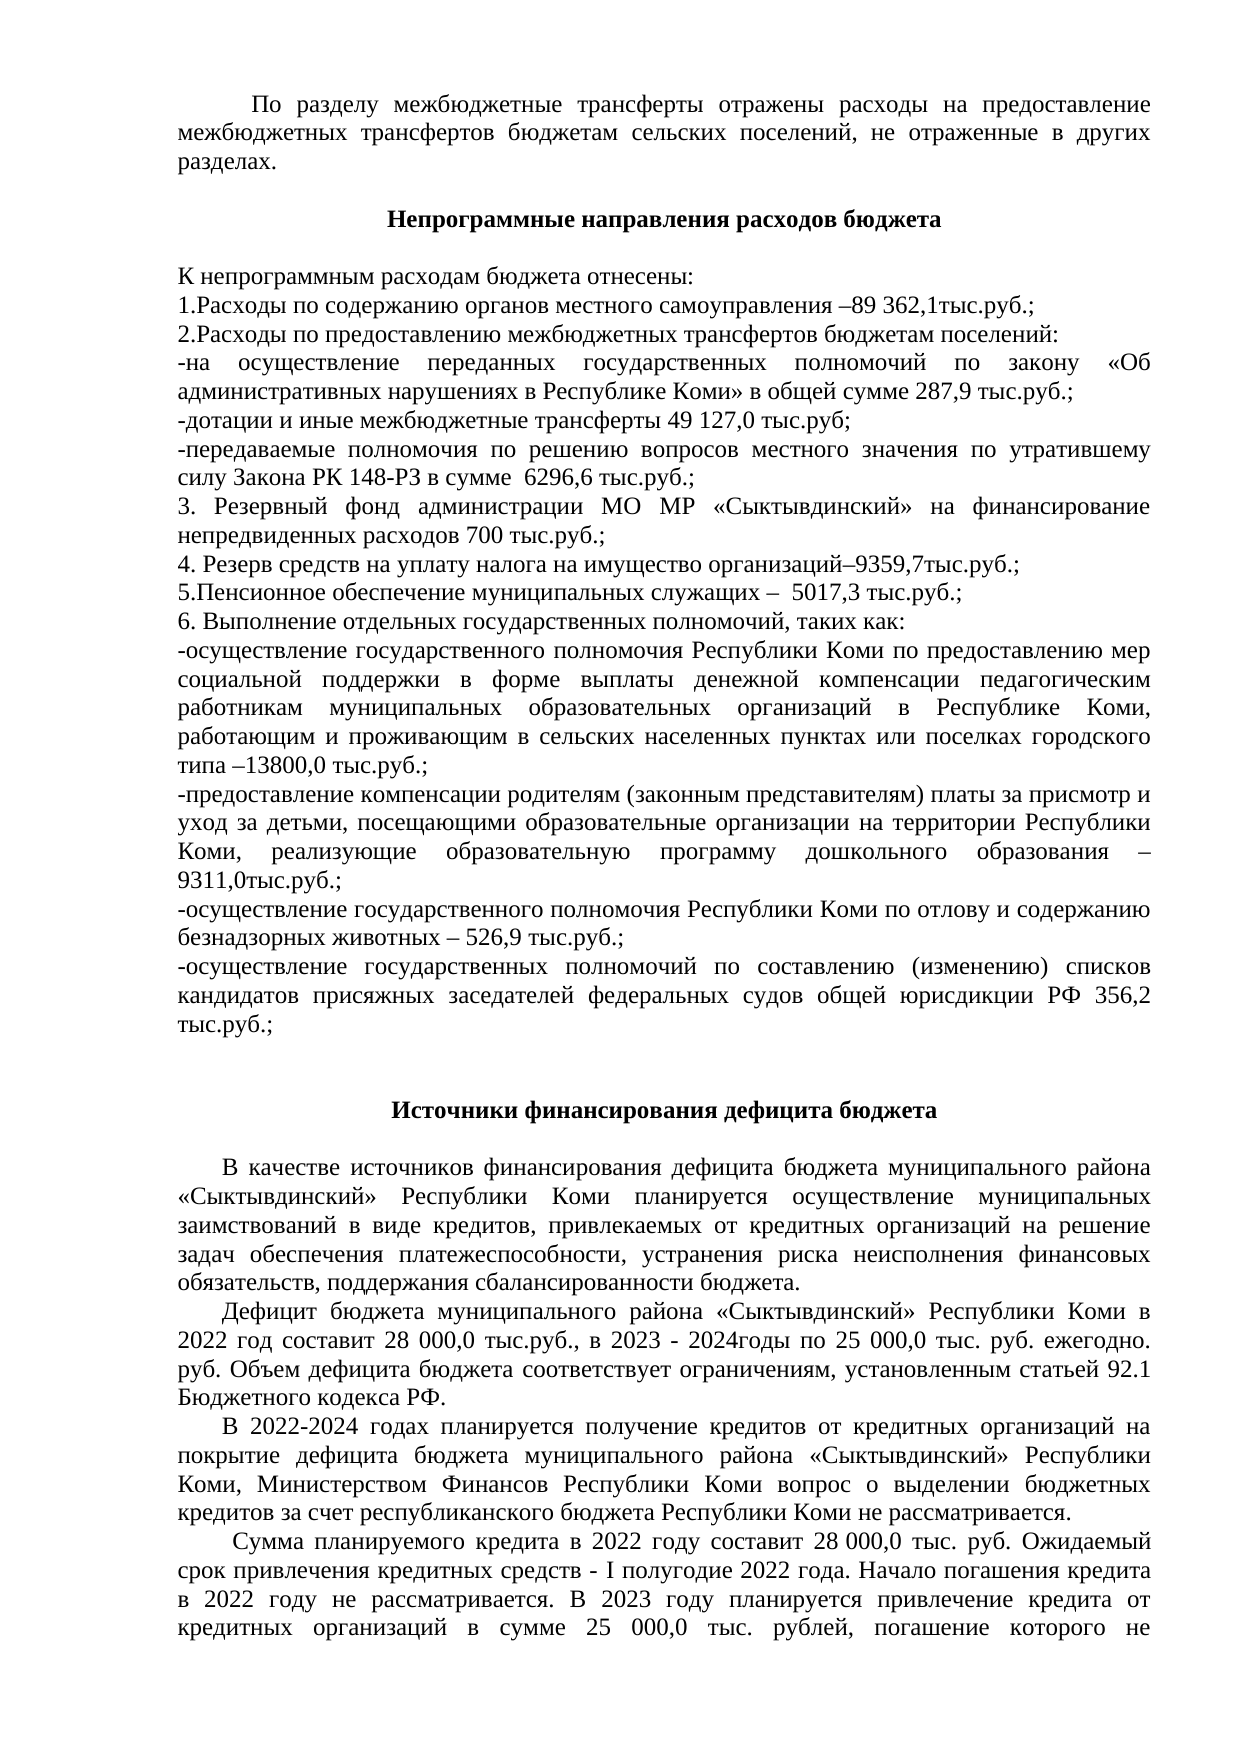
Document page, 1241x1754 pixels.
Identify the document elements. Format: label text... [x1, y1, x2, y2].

text 4. Резерв средств на уплату налога на имущество организаций–9359,7тыс.руб.; [177, 549, 1152, 577]
text Дефицит бюджета муниципального района «Сыктывдинский» Республики Коми в 2022 год составит 28 000,0 тыс.руб., в 2023 - 2024годы по 25 000,0 тыс. руб. ежегодно. руб. Объем дефицита бюджета соответствует ограничениям, установленным статьей 92.1 Бюджетного кодекса РФ. [177, 1296, 1152, 1411]
text 5.Пенсионное обеспечение муниципальных служащих – 5017,3 тыс.руб.; [177, 577, 1152, 606]
text 2.Расходы по предоставлению межбюджетных трансфертов бюджетам поселений: [177, 319, 1152, 347]
text 1.Расходы по содержанию органов местного самоуправления –89 362,1тыс.руб.; [177, 290, 1152, 319]
text По разделу межбюджетные трансферты отражены расходы на предоставление межбюджетных трансфертов бюджетам сельских поселений, не отраженные в других разделах. [177, 89, 1152, 175]
text -дотации и иные межбюджетные трансферты 49 127,0 тыс.руб; [177, 405, 1152, 434]
text Источники финансирования дефицита бюджета [177, 1095, 1152, 1124]
text 6. Выполнение отдельных государственных полномочий, таких как: [177, 606, 1152, 635]
text -передаваемые полномочия по решению вопросов местного значения по утратившему силу Закона РК 148-РЗ в сумме 6296,6 тыс.руб.; [177, 434, 1152, 491]
text -осуществление государственного полномочия Республики Коми по предоставлению мер социальной поддержки в форме выплаты денежной компенсации педагогическим работникам муниципальных образовательных организаций в Республике Коми, работающим и проживающим в сельских населенных пунктах или поселках городского типа –13800,0 тыс.руб.; [177, 635, 1152, 779]
text 3. Резервный фонд администрации МО МР «Сыктывдинский» на финансирование непредвиденных расходов 700 тыс.руб.; [177, 491, 1152, 549]
text -осуществление государственных полномочий по составлению (изменению) списков кандидатов присяжных заседателей федеральных судов общей юрисдикции РФ 356,2 тыс.руб.; [177, 951, 1152, 1037]
text Непрограммные направления расходов бюджета [177, 204, 1152, 232]
text -предоставление компенсации родителям (законным представителям) платы за присмотр и уход за детьми, посещающими образовательные организации на территории Республики Коми, реализующие образовательную программу дошкольного образования – 9311,0тыс.руб.; [177, 779, 1152, 894]
text -на осуществление переданных государственных полномочий по закону «Об административных нарушениях в Республике Коми» в общей сумме 287,9 тыс.руб.; [177, 347, 1152, 405]
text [177, 1526, 1152, 1641]
text В 2022-2024 годах планируется получение кредитов от кредитных организаций на покрытие дефицита бюджета муниципального района «Сыктывдинский» Республики Коми, Министерством Финансов Республики Коми вопрос о выделении бюджетных кредитов за счет республиканского бюджета Республики Коми не рассматривается. [177, 1411, 1152, 1526]
text К непрограммным расходам бюджета отнесены: [177, 261, 1152, 290]
text -осуществление государственного полномочия Республики Коми по отлову и содержанию безнадзорных животных – 526,9 тыс.руб.; [177, 894, 1152, 951]
text В качестве источников финансирования дефицита бюджета муниципального района «Сыктывдинский» Республики Коми планируется осуществление муниципальных заимствований в виде кредитов, привлекаемых от кредитных организаций на решение задач обеспечения платежеспособности, устранения риска неисполнения финансовых обязательств, поддержания сбалансированности бюджета. [177, 1152, 1152, 1296]
